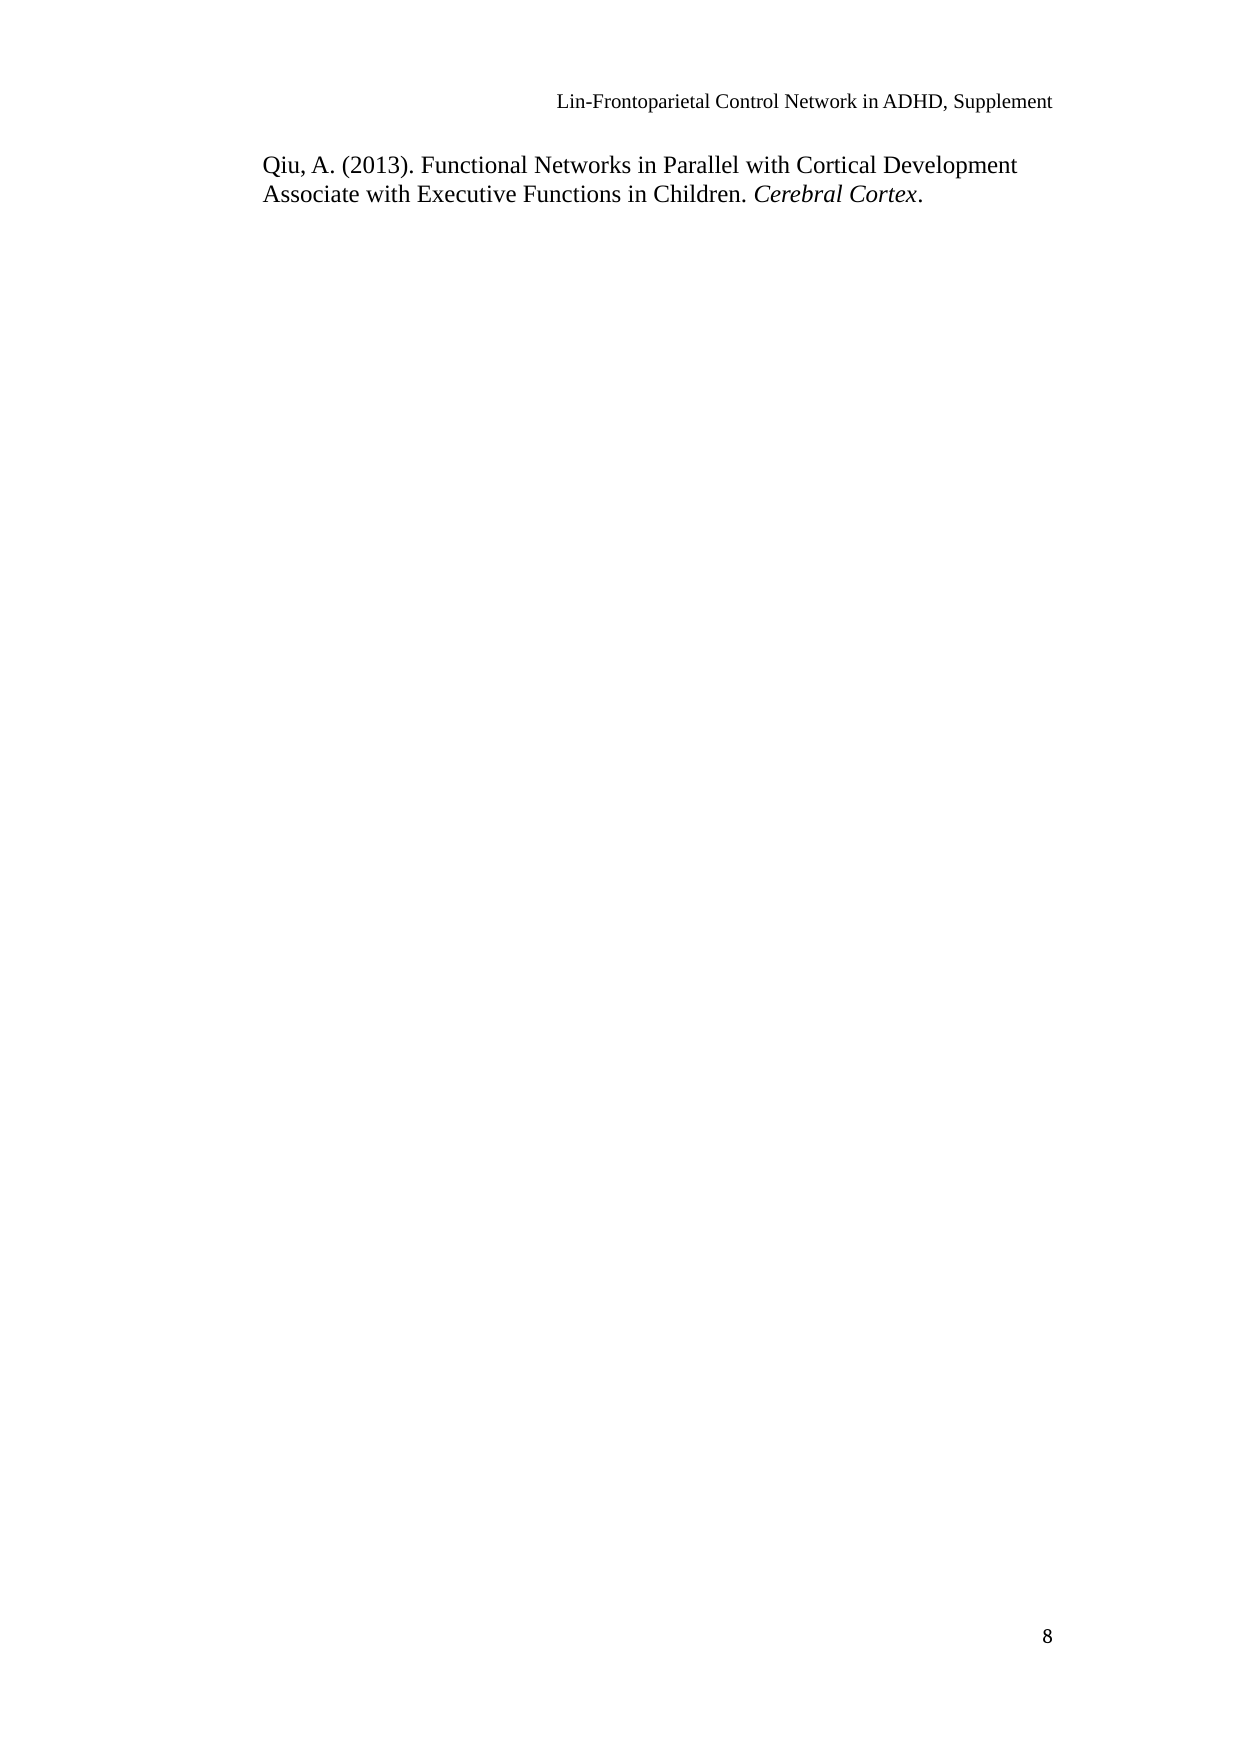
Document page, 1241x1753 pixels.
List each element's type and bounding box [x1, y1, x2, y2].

text [187, 150, 1053, 207]
